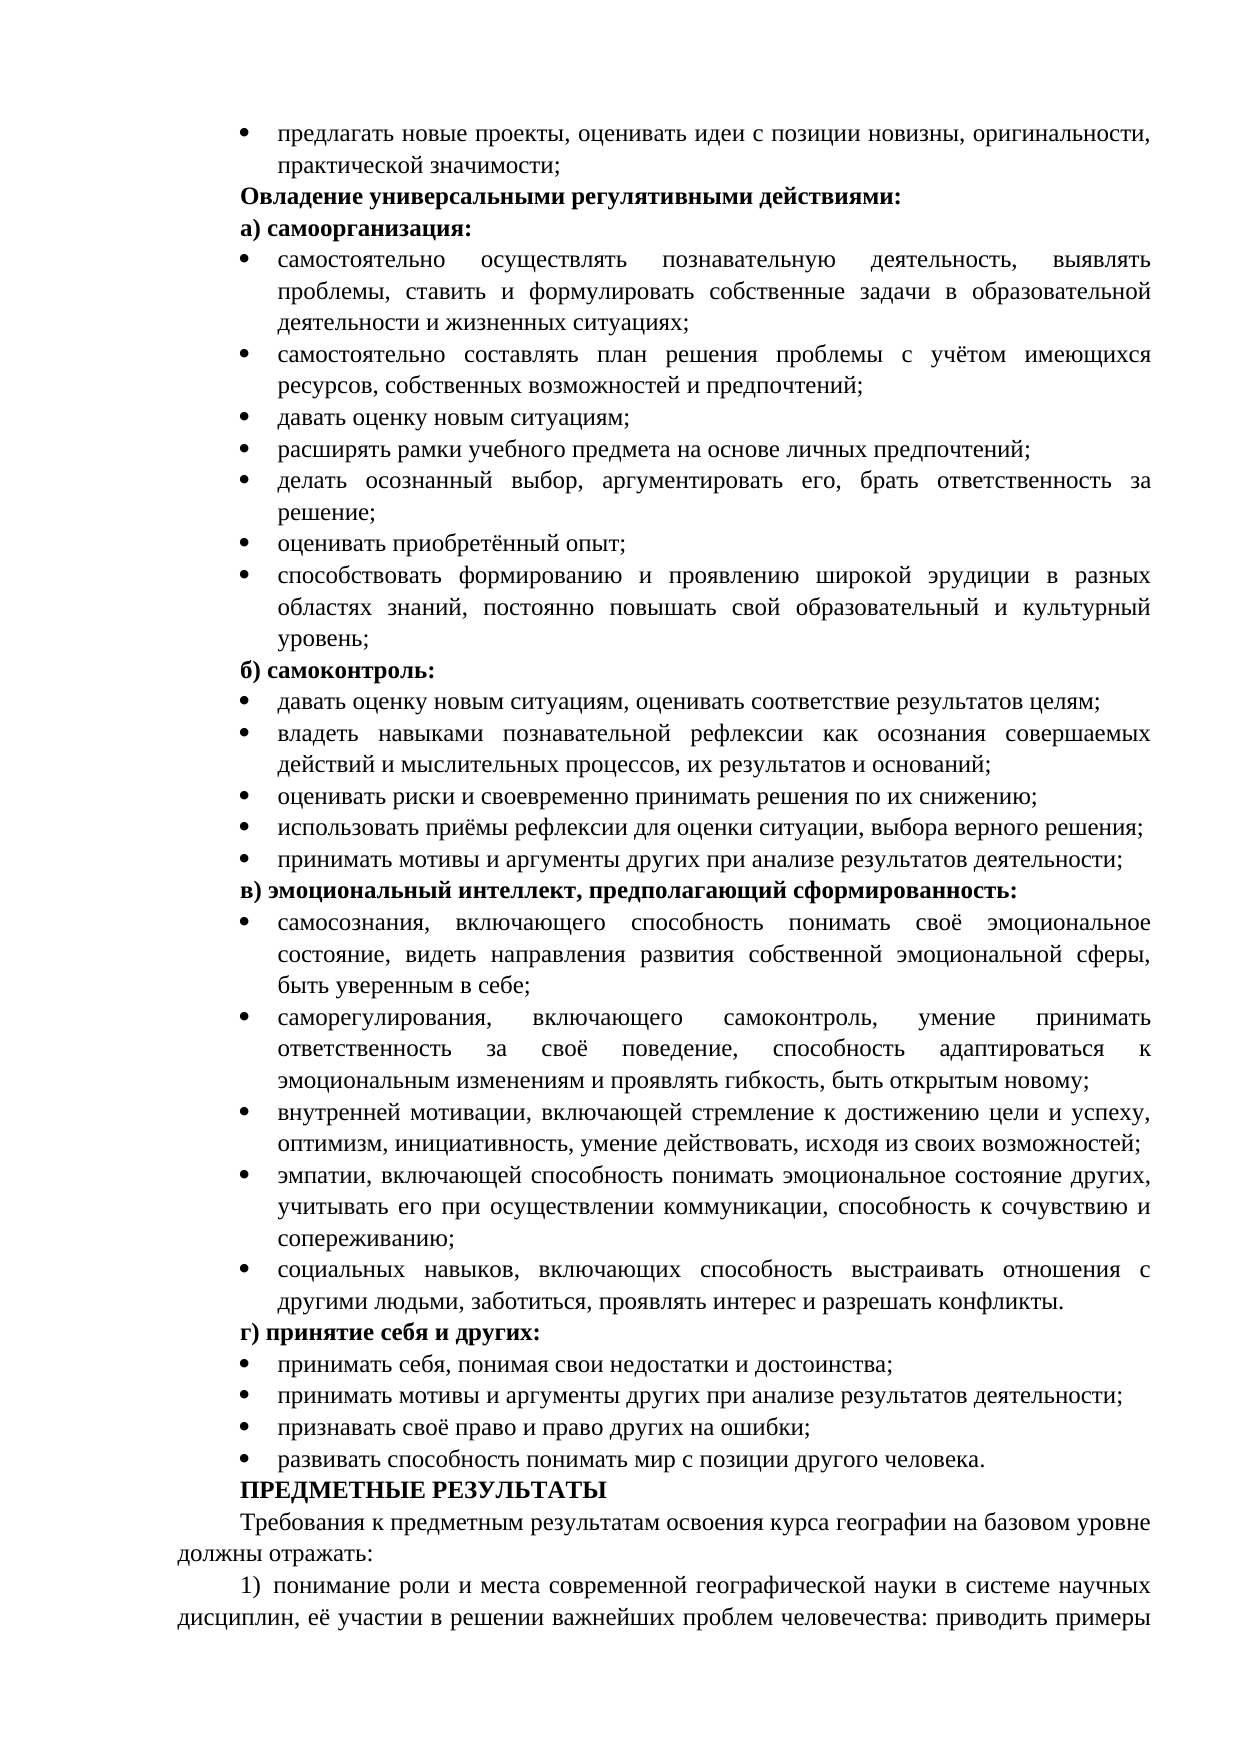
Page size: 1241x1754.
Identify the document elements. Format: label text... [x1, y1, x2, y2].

list принимать мотивы и аргументы других при анализе результатов деятельности; [240, 844, 1152, 873]
list принимать мотивы и аргументы других при анализе результатов деятельности; [240, 1381, 1152, 1409]
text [177, 1570, 1152, 1630]
text г) принятие себя и других: [177, 1317, 1152, 1346]
list самосознания, включающего способность понимать своё эмоциональное состояние, видеть направления развития собственной эмоциональной сферы, быть уверенным в себе; [240, 907, 1152, 999]
list внутренней мотивации, включающей стремление к достижению цели и успеху, оптимизм, инициативность, умение действовать, исходя из своих возможностей; [240, 1097, 1152, 1157]
list принимать себя, понимая свои недостатки и достоинства; [240, 1349, 1152, 1378]
list самостоятельно осуществлять познавательную деятельность, выявлять проблемы, ставить и формулировать собственные задачи в образовательной деятельности и жизненных ситуациях; [240, 244, 1152, 336]
text б) самоконтроль: [177, 655, 1152, 683]
list социальных навыков, включающих способность выстраивать отношения с другими людьми, заботиться, проявлять интерес и разрешать конфликты. [240, 1254, 1152, 1315]
list владеть навыками познавательной рефлексии как осознания совершаемых действий и мыслительных процессов, их результатов и оснований; [240, 718, 1152, 778]
list саморегулирования, включающего самоконтроль, умение принимать ответственность за своё поведение, способность адаптироваться к эмоциональным изменениям и проявлять гибкость, быть открытым новому; [240, 1002, 1152, 1094]
list эмпатии, включающей способность понимать эмоциональное состояние других, учитывать его при осуществлении коммуникации, способность к сочувствию и сопереживанию; [240, 1160, 1152, 1252]
text ПРЕДМЕТНЫЕ РЕЗУЛЬТАТЫ [177, 1475, 1152, 1504]
list оценивать риски и своевременно принимать решения по их снижению; [240, 781, 1152, 810]
list делать осознанный выбор, аргументировать его, брать ответственность за решение; [240, 465, 1152, 526]
list использовать приёмы рефлексии для оценки ситуации, выбора верного решения; [240, 812, 1152, 841]
text в) эмоциональный интеллект, предполагающий сформированность: [177, 876, 1152, 904]
text Овладение универсальными регулятивными действиями: [177, 181, 1152, 210]
list признавать своё право и право других на ошибки; [240, 1412, 1152, 1441]
text Требования к предметным результатам освоения курса географии на базовом уровне должны отражать: [177, 1507, 1152, 1567]
list самостоятельно составлять план решения проблемы с учётом имеющихся ресурсов, собственных возможностей и предпочтений; [240, 339, 1152, 399]
list давать оценку новым ситуациям; [240, 402, 1152, 431]
list давать оценку новым ситуациям, оценивать соответствие результатов целям; [240, 686, 1152, 715]
list способствовать формированию и проявлению широкой эрудиции в разных областях знаний, постоянно повышать свой образовательный и культурный уровень; [240, 560, 1152, 652]
list развивать способность понимать мир с позиции другого человека. [240, 1444, 1152, 1472]
list предлагать новые проекты, оценивать идеи с позиции новизны, оригинальности, практической значимости; [240, 118, 1152, 178]
list расширять рамки учебного предмета на основе личных предпочтений; [240, 434, 1152, 462]
text а) самоорганизация: [177, 213, 1152, 242]
list оценивать приобретённый опыт; [240, 528, 1152, 557]
